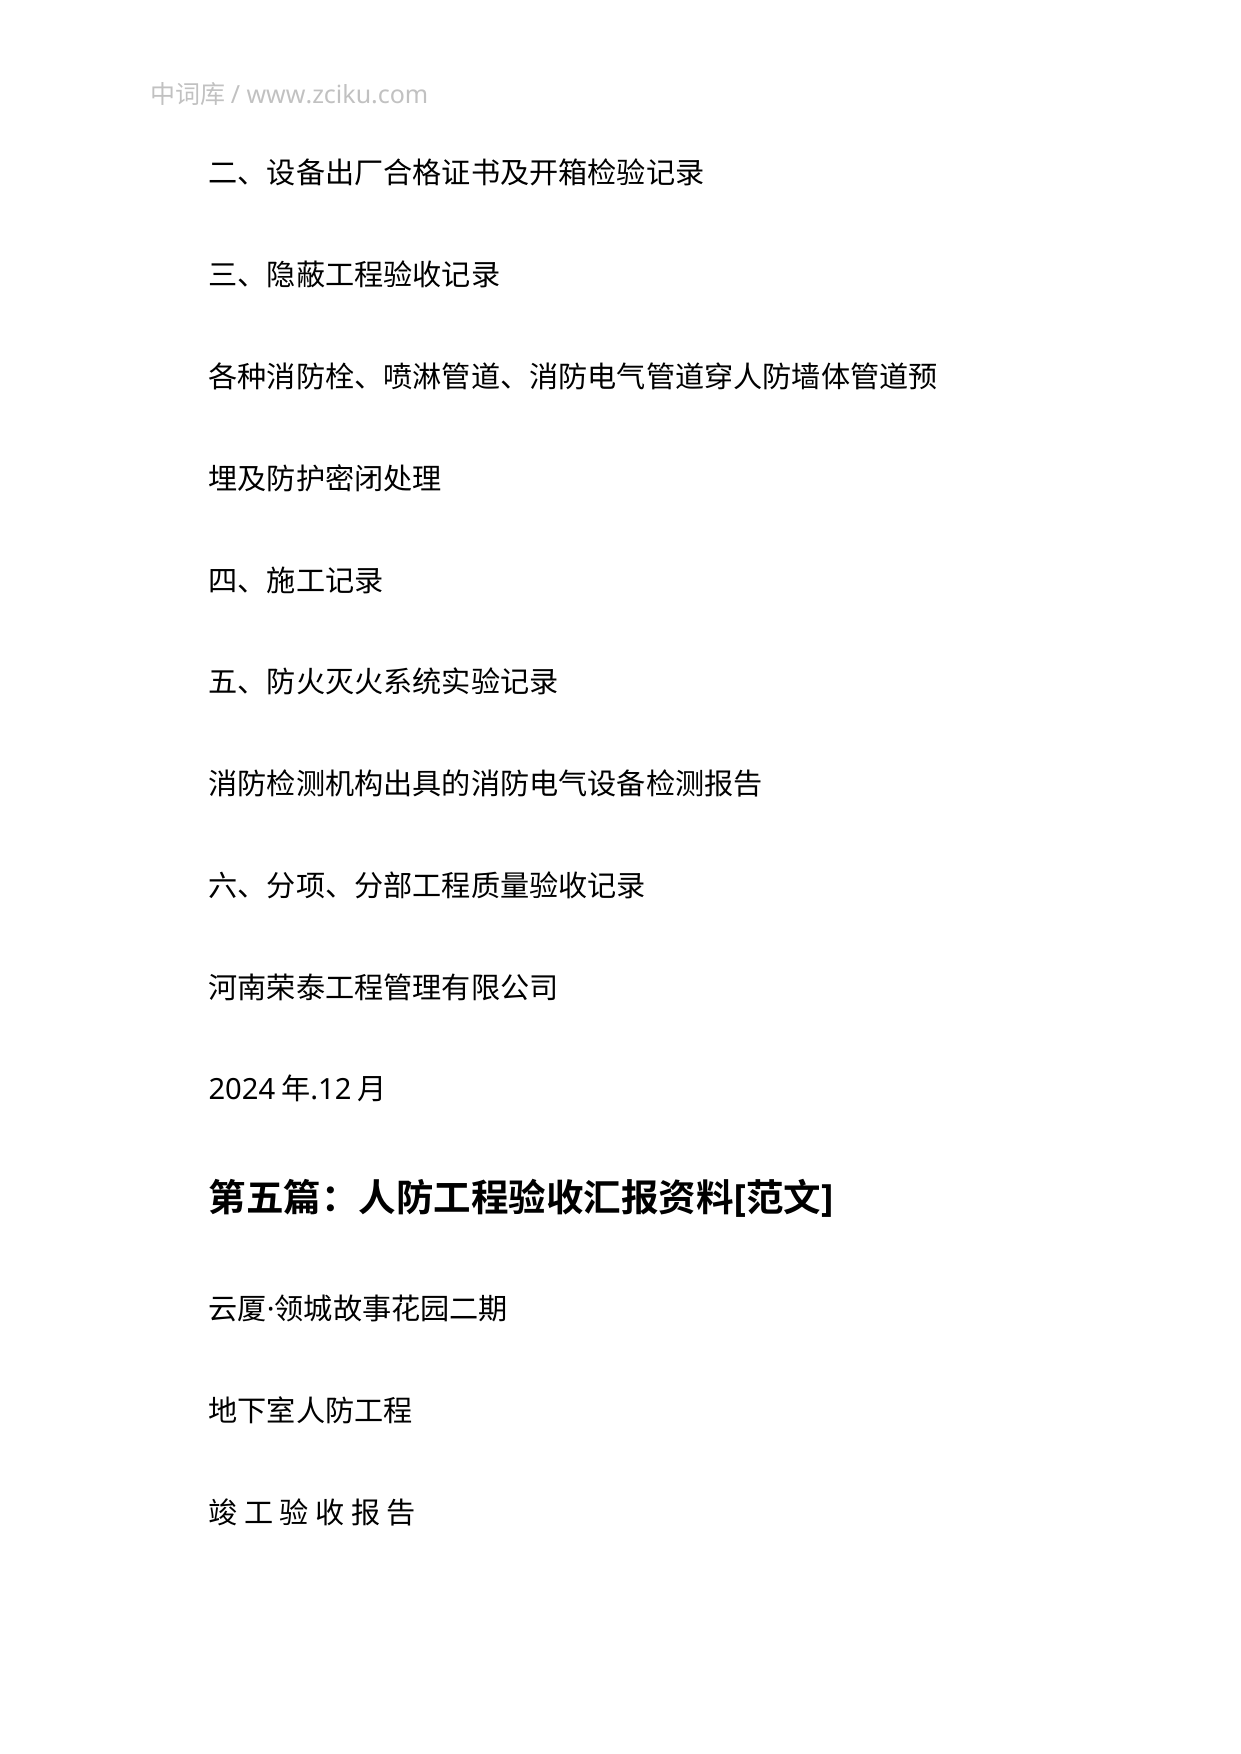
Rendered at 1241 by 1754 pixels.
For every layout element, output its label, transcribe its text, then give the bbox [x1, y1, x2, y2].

text 三、隐蔽工程验收记录 [150, 252, 1090, 294]
text 云厦·领城故事花园二期 [150, 1286, 1090, 1328]
text 四、施工记录 [150, 557, 1090, 599]
text 第五篇：人防工程验收汇报资料[范文] [150, 1168, 1090, 1222]
text 2024年.12月 [150, 1066, 1090, 1108]
text 六、分项、分部工程质量验收记录 [150, 862, 1090, 905]
text 竣 工 验 收 报 告 [150, 1489, 1090, 1532]
text 二、设备出厂合格证书及开箱检验记录 [150, 150, 1090, 192]
text 五、防火灭火系统实验记录 [150, 659, 1090, 701]
text 各种消防栓、喷淋管道、消防电气管道穿人防墙体管道预 [150, 353, 1090, 396]
text 河南荣泰工程管理有限公司 [150, 964, 1090, 1006]
text 消防检测机构出具的消防电气设备检测报告 [150, 761, 1090, 803]
text 地下室人防工程 [150, 1387, 1090, 1430]
text 埋及防护密闭处理 [150, 455, 1090, 498]
